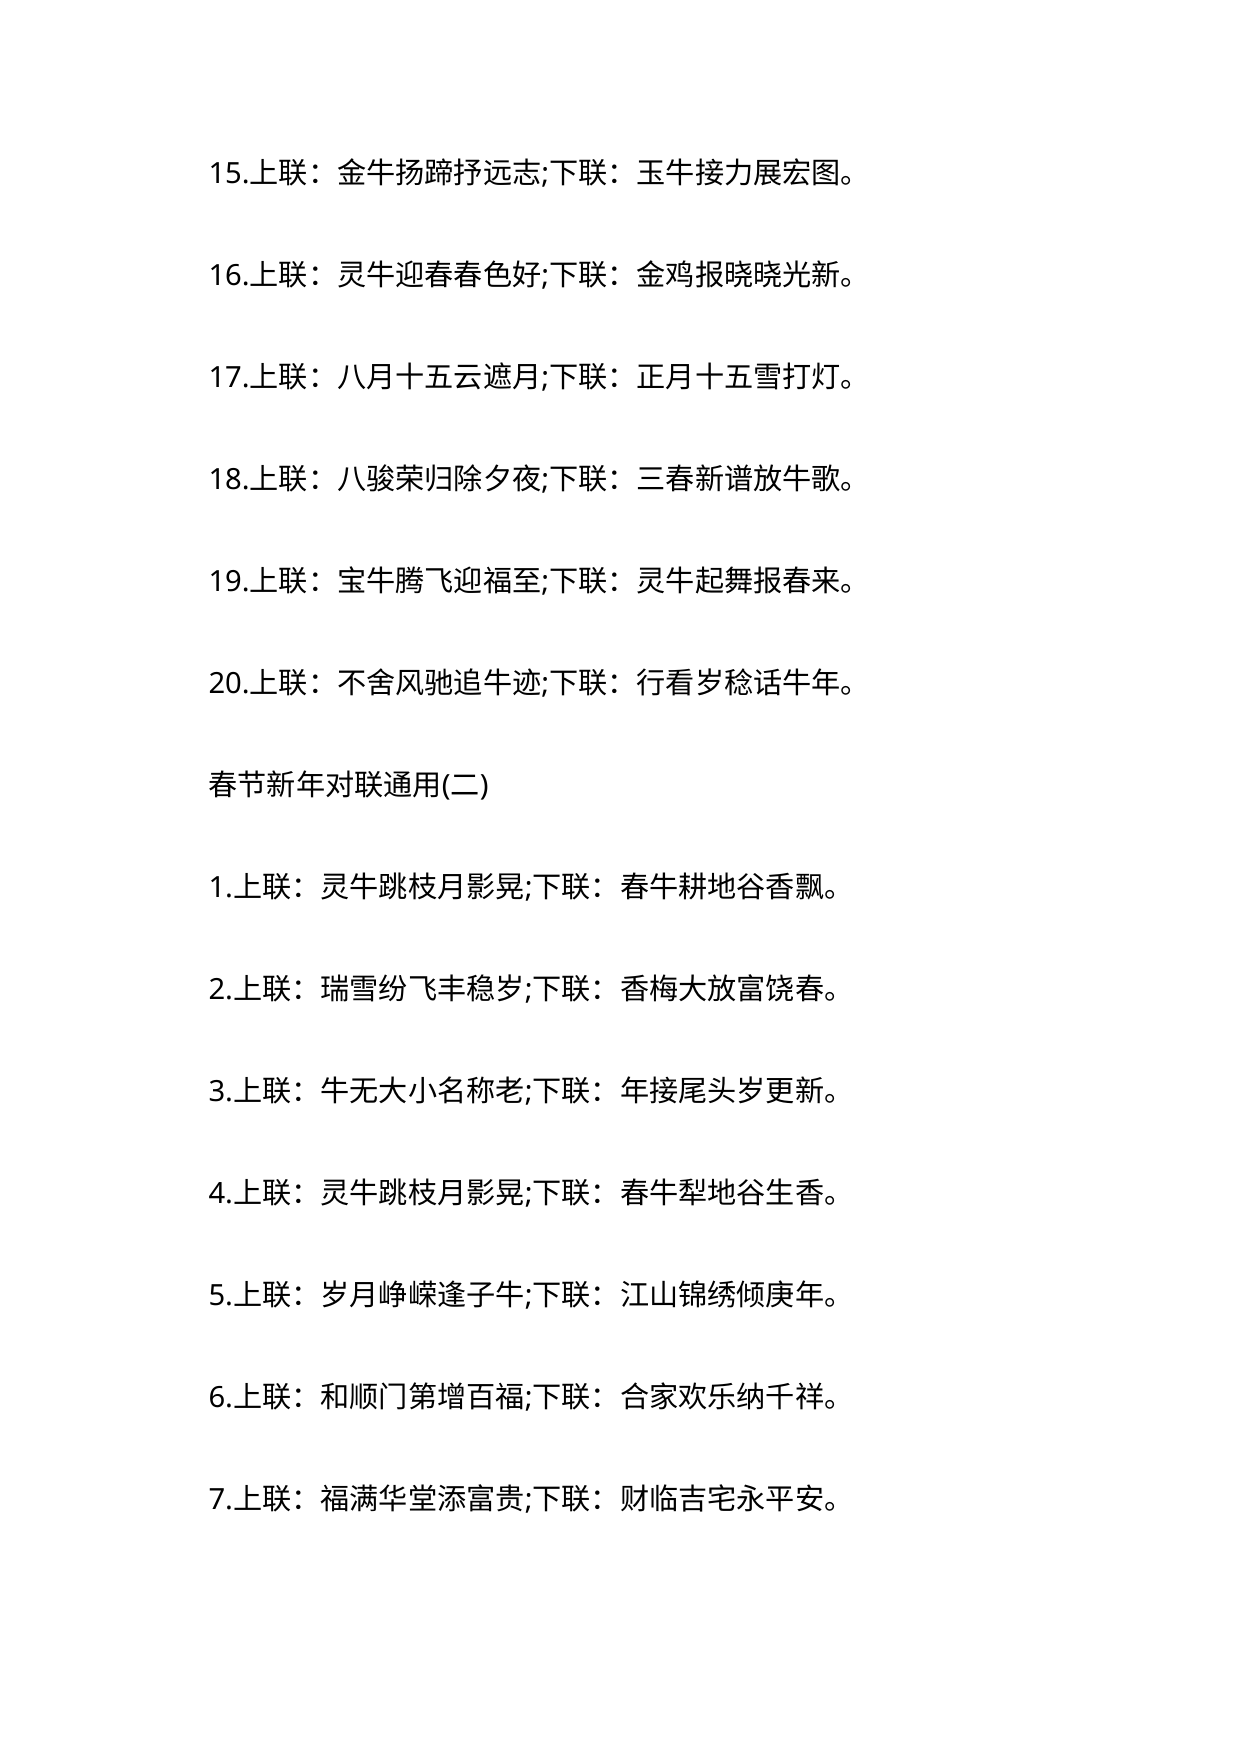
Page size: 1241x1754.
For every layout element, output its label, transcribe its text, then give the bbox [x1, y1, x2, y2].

text 春节新年对联通用(二) [150, 762, 1090, 804]
text 18.上联：八骏荣归除夕夜;下联：三春新谱放牛歌。 [150, 456, 1090, 498]
text 4.上联：灵牛跳枝月影晃;下联：春牛犁地谷生香。 [150, 1170, 1090, 1212]
text 16.上联：灵牛迎春春色好;下联：金鸡报晓晓光新。 [150, 252, 1090, 294]
text 7.上联：福满华堂添富贵;下联：财临吉宅永平安。 [150, 1476, 1090, 1518]
text 5.上联：岁月峥嵘逢子牛;下联：江山锦绣倾庚年。 [150, 1272, 1090, 1314]
text 17.上联：八月十五云遮月;下联：正月十五雪打灯。 [150, 354, 1090, 396]
text 3.上联：牛无大小名称老;下联：年接尾头岁更新。 [150, 1068, 1090, 1110]
text 6.上联：和顺门第增百福;下联：合家欢乐纳千祥。 [150, 1374, 1090, 1416]
text 20.上联：不舍风驰追牛迹;下联：行看岁稔话牛年。 [150, 660, 1090, 702]
text 15.上联：金牛扬蹄抒远志;下联：玉牛接力展宏图。 [150, 150, 1090, 192]
text 19.上联：宝牛腾飞迎福至;下联：灵牛起舞报春来。 [150, 558, 1090, 600]
text 2.上联：瑞雪纷飞丰稳岁;下联：香梅大放富饶春。 [150, 966, 1090, 1008]
text 1.上联：灵牛跳枝月影晃;下联：春牛耕地谷香飘。 [150, 864, 1090, 906]
